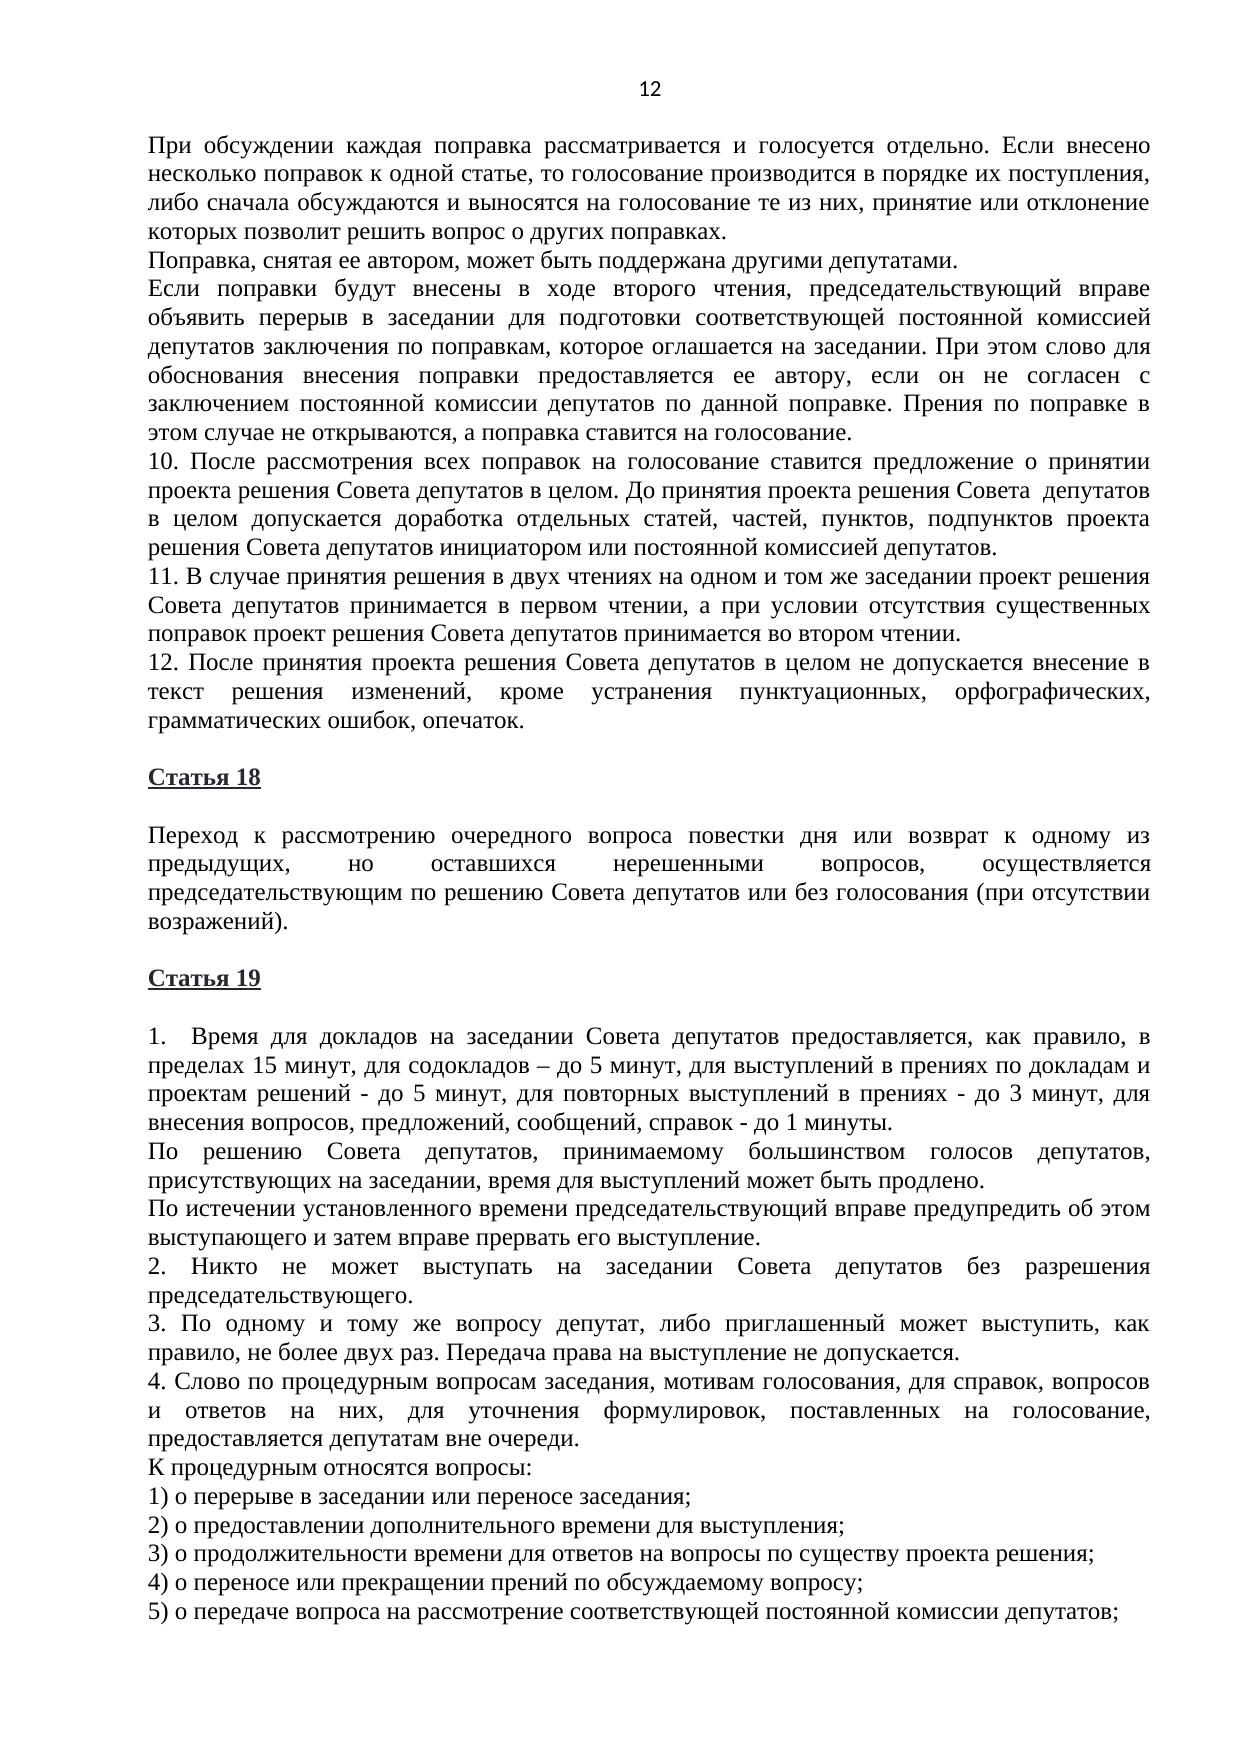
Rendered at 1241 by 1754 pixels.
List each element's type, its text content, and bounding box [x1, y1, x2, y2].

text 3. По одному и тому же вопросу депутат, либо приглашенный может выступить, как правило, не более двух раз. Передача права на выступление не допускается. [148, 1308, 1152, 1366]
text 1. Время для докладов на заседании Совета депутатов предоставляется, как правило, в пределах 15 минут, для содокладов – до 5 минут, для выступлений в прениях по докладам и проектам решений - до 5 минут, для повторных выступлений в прениях - до 3 минут, для внесения вопросов, предложений, сообщений, справок - до 1 минуты. [148, 1021, 1152, 1136]
text Поправка, снятая ее автором, может быть поддержана другими депутатами. [148, 245, 1152, 273]
text 12. После принятия проекта решения Совета депутатов в целом не допускается внесение в текст решения изменений, кроме устранения пунктуационных, орфографических, грамматических ошибок, опечаток. [148, 647, 1152, 733]
text При обсуждении каждая поправка рассматривается и голосуется отдельно. Если внесено несколько поправок к одной статье, то голосование производится в порядке их поступления, либо сначала обсуждаются и выносятся на голосование те из них, принятие или отклонение которых позволит решить вопрос о других поправках. [148, 130, 1152, 245]
text По решению Совета депутатов, принимаемому большинством голосов депутатов, присутствующих на заседании, время для выступлений может быть продлено. [148, 1136, 1152, 1193]
text 1) о перерыве в заседании или переносе заседания; [148, 1481, 1152, 1510]
text Статья 19 [148, 963, 1152, 992]
text 3) о продолжительности времени для ответов на вопросы по существу проекта решения; [148, 1538, 1152, 1567]
text Статья 18 [148, 762, 1152, 791]
text Переход к рассмотрению очередного вопроса повестки дня или возврат к одному из предыдущих, но оставшихся нерешенными вопросов, осуществляется председательствующим по решению Совета депутатов или без голосования (при отсутствии возражений). [148, 820, 1152, 935]
text 5) о передаче вопроса на рассмотрение соответствующей постоянной комиссии депутатов; [148, 1596, 1152, 1625]
text 2) о предоставлении дополнительного времени для выступления; [148, 1510, 1152, 1538]
text 10. После рассмотрения всех поправок на голосование ставится предложение о принятии проекта решения Совета депутатов в целом. До принятия проекта решения Совета депутатов в целом допускается доработка отдельных статей, частей, пунктов, подпунктов проекта решения Совета депутатов инициатором или постоянной комиссией депутатов. [148, 446, 1152, 561]
text 11. В случае принятия решения в двух чтениях на одном и том же заседании проект решения Совета депутатов принимается в первом чтении, а при условии отсутствия существенных поправок проект решения Совета депутатов принимается во втором чтении. [148, 561, 1152, 647]
text 2. Никто не может выступать на заседании Совета депутатов без разрешения председательствующего. [148, 1251, 1152, 1308]
text 4. Слово по процедурным вопросам заседания, мотивам голосования, для справок, вопросов и ответов на них, для уточнения формулировок, поставленных на голосование, предоставляется депутатам вне очереди. [148, 1366, 1152, 1452]
text Если поправки будут внесены в ходе второго чтения, председательствующий вправе объявить перерыв в заседании для подготовки соответствующей постоянной комиссией депутатов заключения по поправкам, которое оглашается на заседании. При этом слово для обоснования внесения поправки предоставляется ее автору, если он не согласен с заключением постоянной комиссии депутатов по данной поправке. Прения по поправке в этом случае не открываются, а поправка ставится на голосование. [148, 273, 1152, 446]
text 4) о переносе или прекращении прений по обсуждаемому вопросу; [148, 1567, 1152, 1596]
text По истечении установленного времени председательствующий вправе предупредить об этом выступающего и затем вправе прервать его выступление. [148, 1193, 1152, 1251]
text К процедурным относятся вопросы: [148, 1452, 1152, 1481]
